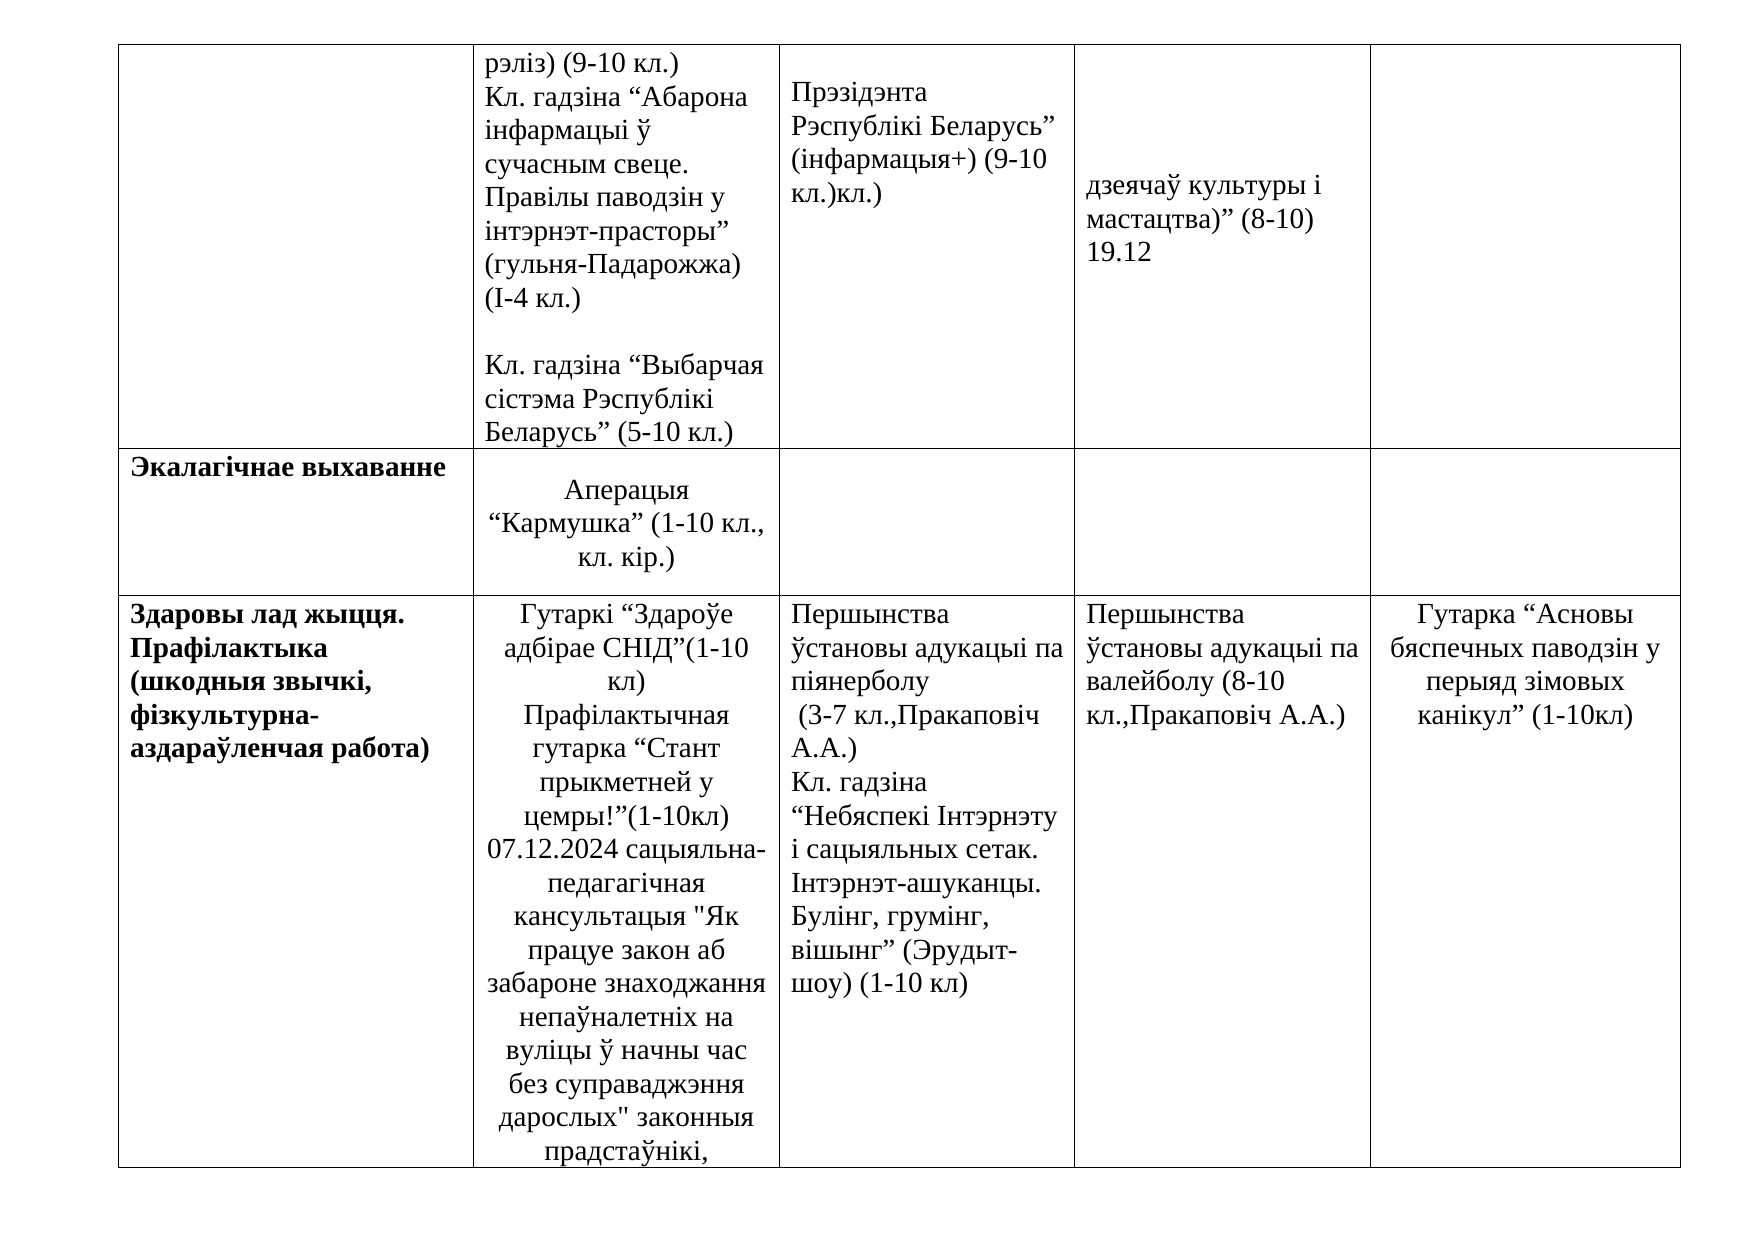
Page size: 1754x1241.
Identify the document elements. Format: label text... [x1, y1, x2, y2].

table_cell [119, 596, 473, 1167]
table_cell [474, 596, 779, 1167]
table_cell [119, 45, 473, 448]
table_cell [474, 45, 779, 448]
table_cell Аперацыя “Кармушка” (1-10 кл., кл. кір.) [474, 449, 779, 595]
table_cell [1371, 596, 1680, 1167]
table_cell [1371, 449, 1680, 595]
table_cell [1075, 449, 1370, 595]
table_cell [1371, 45, 1680, 448]
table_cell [780, 45, 1074, 448]
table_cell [780, 596, 1074, 1167]
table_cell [1075, 596, 1370, 1167]
table_cell Экалагічнае выхаванне [119, 449, 473, 595]
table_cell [1075, 45, 1370, 448]
table_cell [780, 449, 1074, 595]
